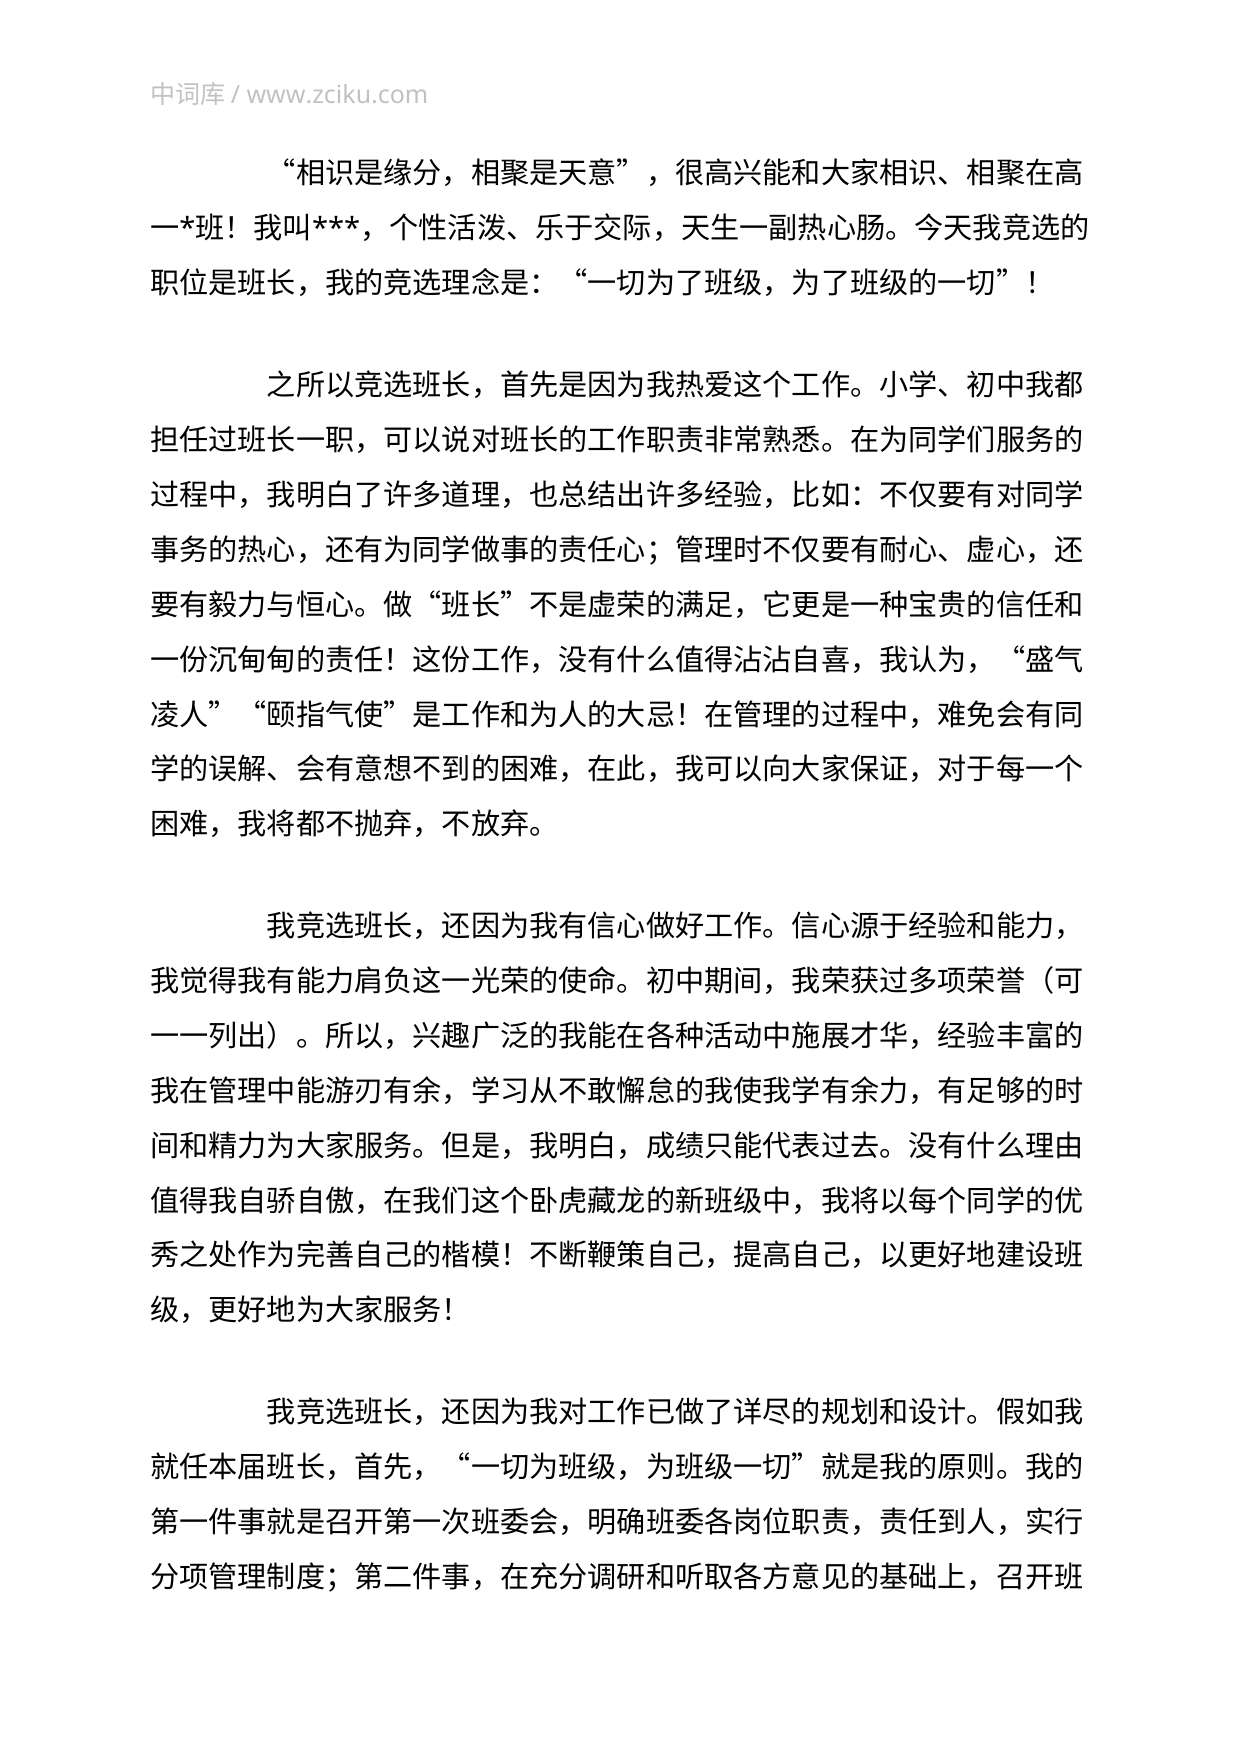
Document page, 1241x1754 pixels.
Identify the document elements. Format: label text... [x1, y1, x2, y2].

text “相识是缘分，相聚是天意”，很高兴能和大家相识、相聚在高一*班！我叫***，个性活泼、乐于交际，天生一副热心肠。今天我竞选的职位是班长，我的竞选理念是：“一切为了班级，为了班级的一切”！ [150, 150, 1090, 302]
text 之所以竞选班长，首先是因为我热爱这个工作。小学、初中我都担任过班长一职，可以说对班长的工作职责非常熟悉。在为同学们服务的过程中，我明白了许多道理，也总结出许多经验，比如：不仅要有对同学事务的热心，还有为同学做事的责任心；管理时不仅要有耐心、虚心，还要有毅力与恒心。做“班长”不是虚荣的满足，它更是一种宝贵的信任和一份沉甸甸的责任！这份工作，没有什么值得沾沾自喜，我认为，“盛气凌人”“颐指气使”是工作和为人的大忌！在管理的过程中，难免会有同学的误解、会有意想不到的困难，在此，我可以向大家保证，对于每一个困难，我将都不抛弃，不放弃。 [150, 362, 1090, 843]
text 我竞选班长，还因为我有信心做好工作。信心源于经验和能力，我觉得我有能力肩负这一光荣的使命。初中期间，我荣获过多项荣誉（可一一列出）。所以，兴趣广泛的我能在各种活动中施展才华，经验丰富的我在管理中能游刃有余，学习从不敢懈怠的我使我学有余力，有足够的时间和精力为大家服务。但是，我明白，成绩只能代表过去。没有什么理由值得我自骄自傲，在我们这个卧虎藏龙的新班级中，我将以每个同学的优秀之处作为完善自己的楷模！不断鞭策自己，提高自己，以更好地建设班级，更好地为大家服务！ [150, 903, 1090, 1329]
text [150, 1389, 1090, 1596]
